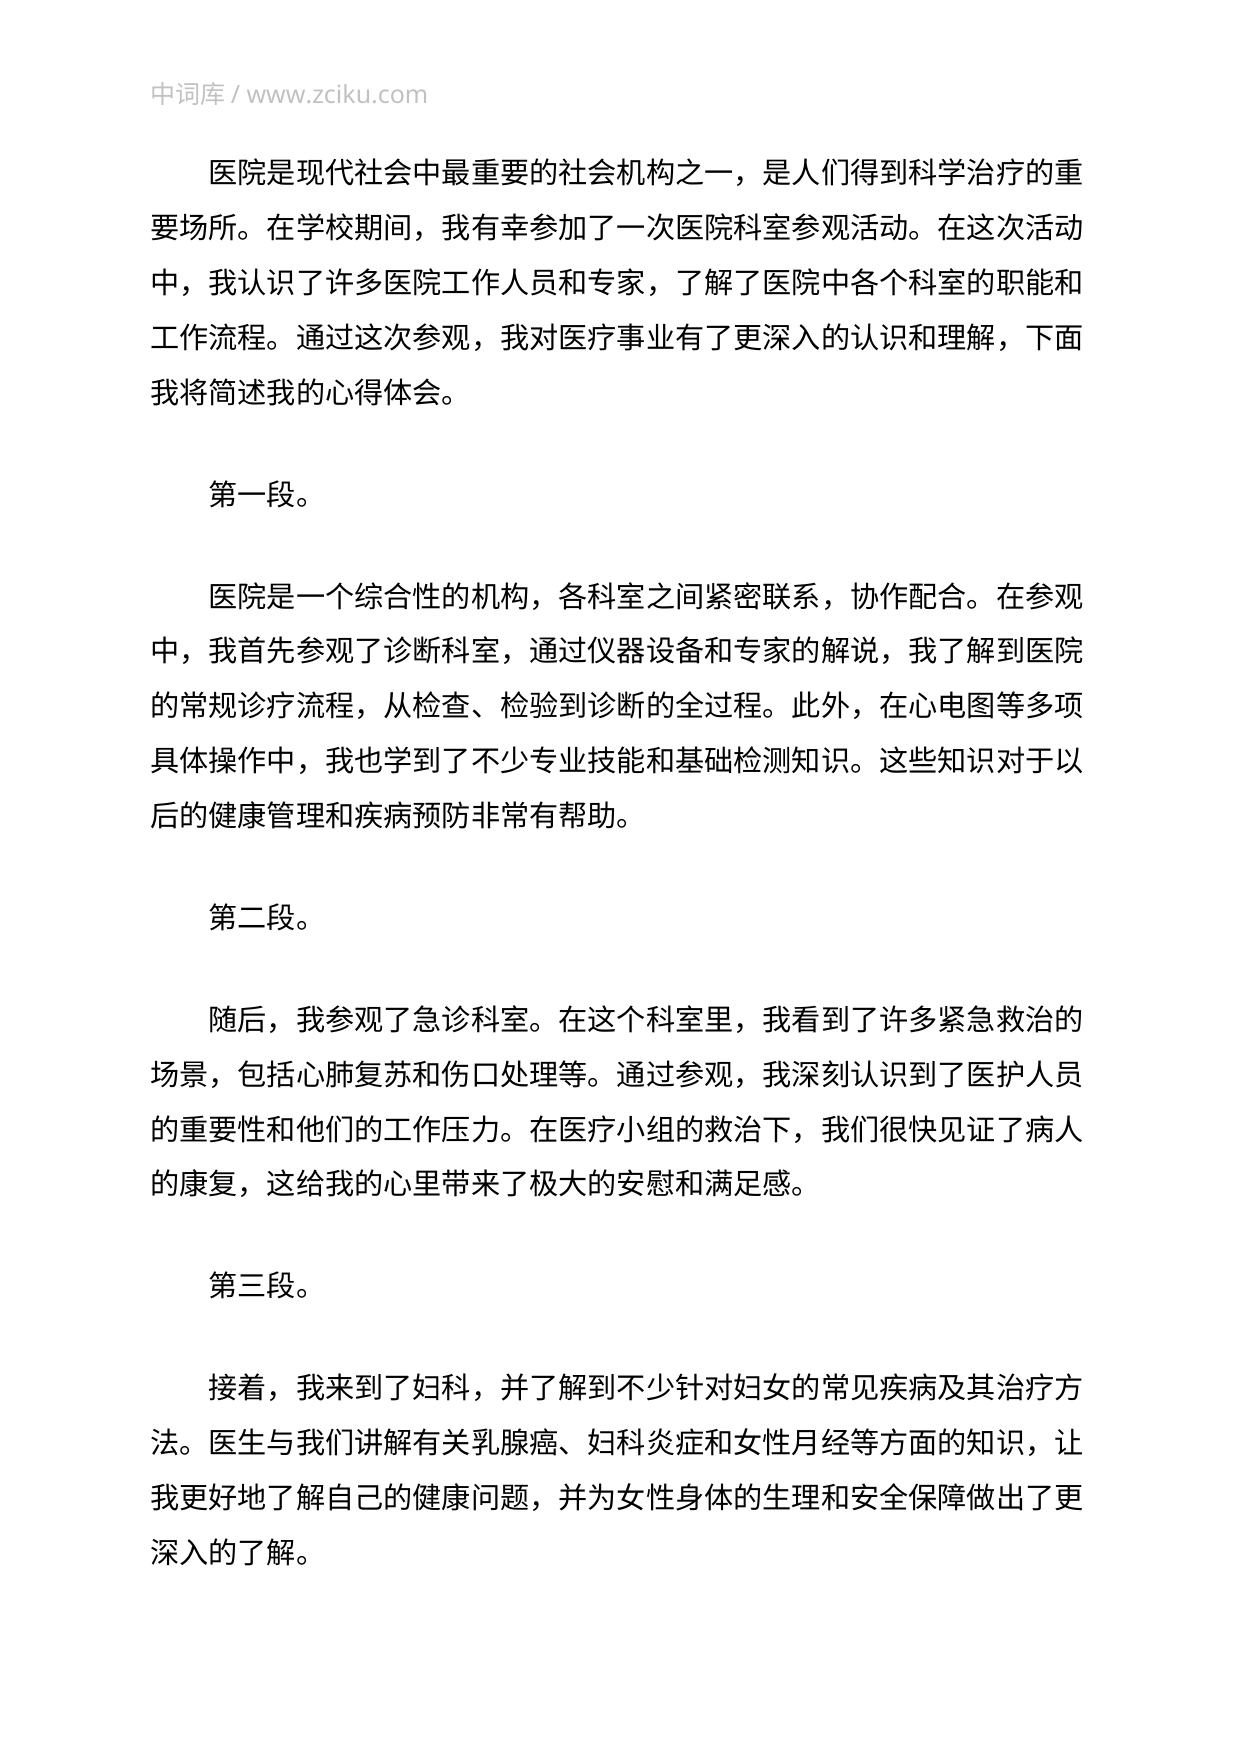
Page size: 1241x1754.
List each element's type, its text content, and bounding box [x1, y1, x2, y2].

text 医院是现代社会中最重要的社会机构之一，是人们得到科学治疗的重要场所。在学校期间，我有幸参加了一次医院科室参观活动。在这次活动中，我认识了许多医院工作人员和专家，了解了医院中各个科室的职能和工作流程。通过这次参观，我对医疗事业有了更深入的认识和理解，下面我将简述我的心得体会。 [150, 150, 1090, 412]
text 接着，我来到了妇科，并了解到不少针对妇女的常见疾病及其治疗方法。医生与我们讲解有关乳腺癌、妇科炎症和女性月经等方面的知识，让我更好地了解自己的健康问题，并为女性身体的生理和安全保障做出了更深入的了解。 [150, 1364, 1090, 1571]
text 医院是一个综合性的机构，各科室之间紧密联系，协作配合。在参观中，我首先参观了诊断科室，通过仪器设备和专家的解说，我了解到医院的常规诊疗流程，从检查、检验到诊断的全过程。此外，在心电图等多项具体操作中，我也学到了不少专业技能和基础检测知识。这些知识对于以后的健康管理和疾病预防非常有帮助。 [150, 573, 1090, 835]
text 第一段。 [150, 471, 1090, 514]
text 第三段。 [150, 1263, 1090, 1305]
text 随后，我参观了急诊科室。在这个科室里，我看到了许多紧急救治的场景，包括心肺复苏和伤口处理等。通过参观，我深刻认识到了医护人员的重要性和他们的工作压力。在医疗小组的救治下，我们很快见证了病人的康复，这给我的心里带来了极大的安慰和满足感。 [150, 996, 1090, 1203]
text 第二段。 [150, 894, 1090, 937]
